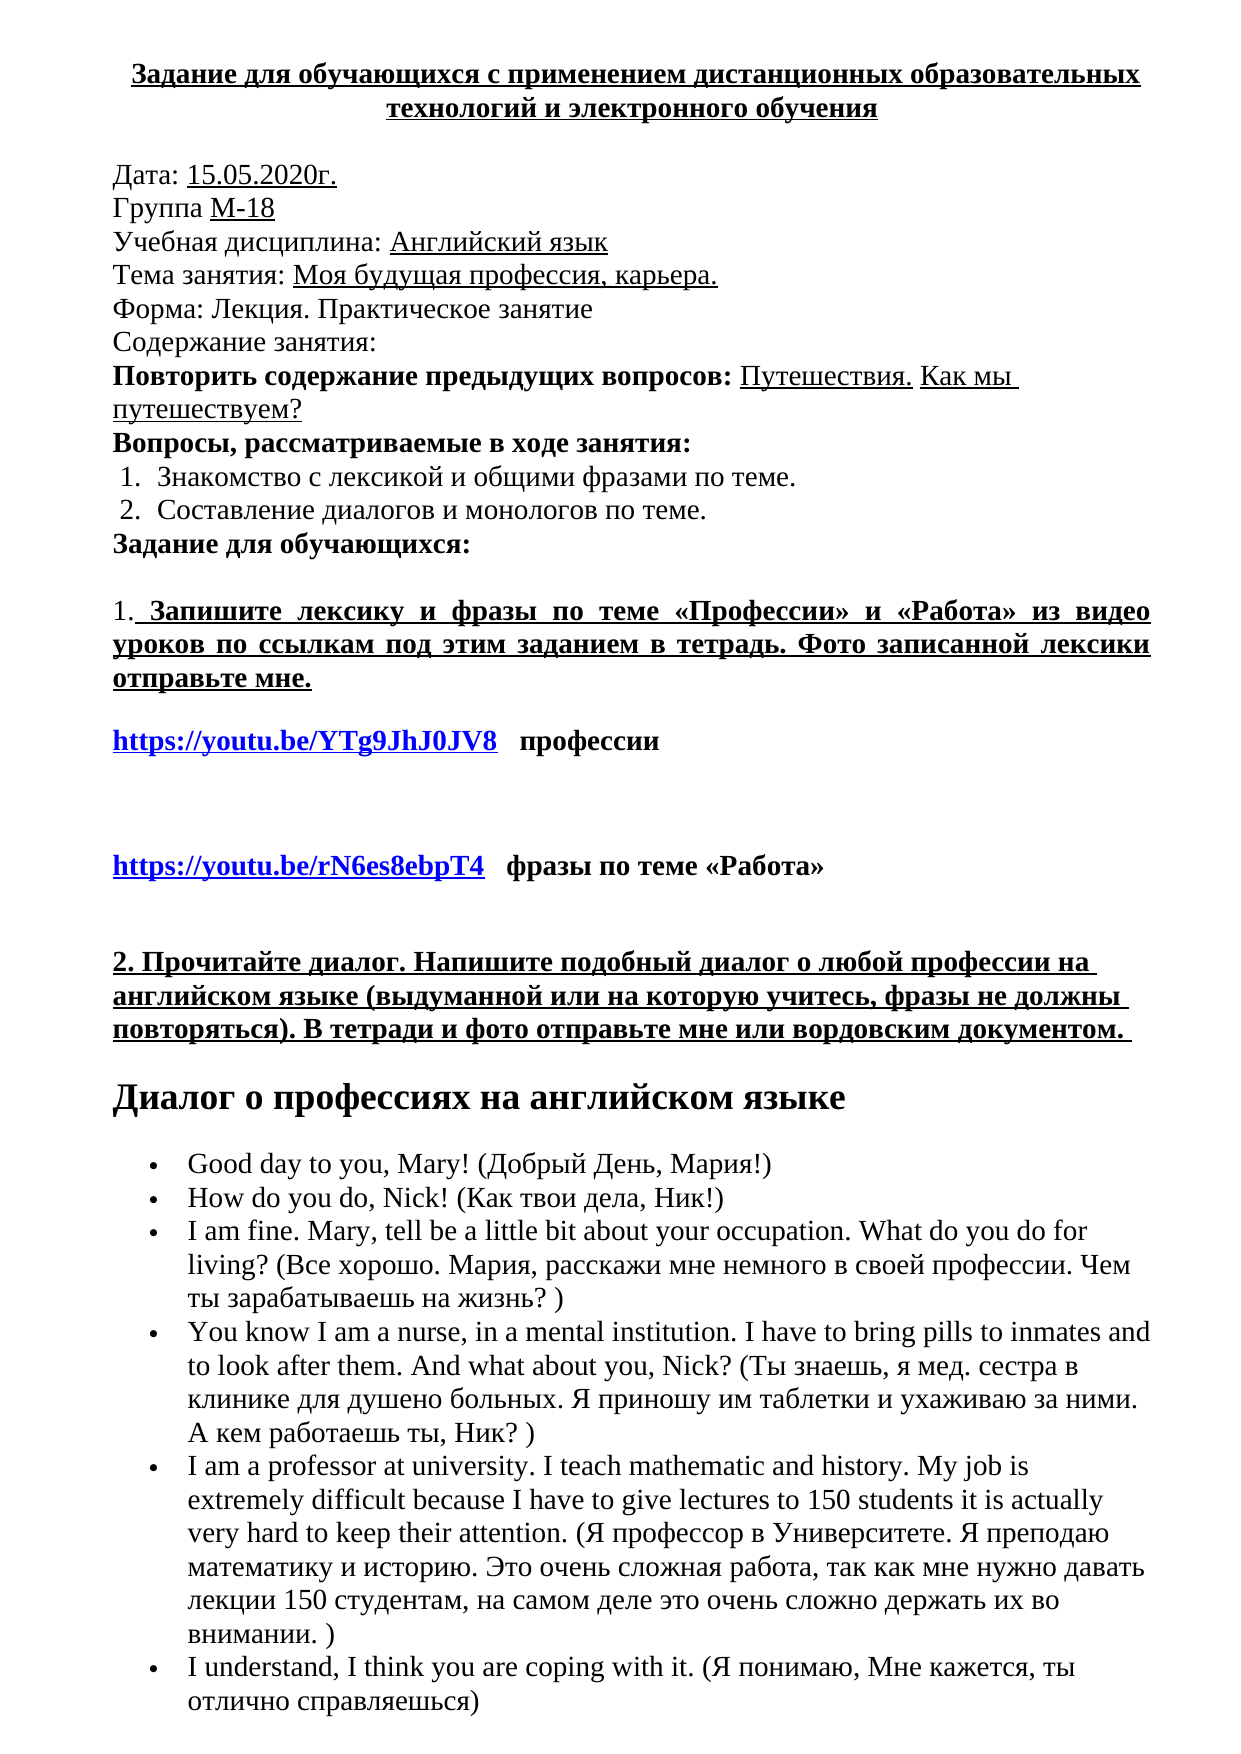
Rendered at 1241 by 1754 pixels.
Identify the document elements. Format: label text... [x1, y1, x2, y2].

text https://youtu.be/YTg9JhJ0JV8 профессии [112, 723, 1152, 756]
list I am a professor at university. I teach mathematic and history. My job is extremely difficult because I have to give lectures to 150 students it is actually very hard to keep their attention. (Я профессор в Университете. Я преподаю математику и историю. Это очень сложная работа, так как мне нужно давать лекции 150 студентам, на самом деле это очень сложно держать их во внимании. ) [150, 1448, 1152, 1649]
list You know I am a nurse, in a mental institution. I have to bring pills to inmates and to look after them. And what about you, Nick? (Ты знаешь, я мед. сестра в клинике для душено больных. Я приношу им таблетки и ухаживаю за ними. А кем работаешь ты, Ник? ) [150, 1314, 1152, 1448]
list How do you do, Nick! (Как твои дела, Ник!) [150, 1180, 1152, 1213]
text Задание для обучающихся: [112, 526, 1152, 559]
list I am fine. Mary, tell be a little bit about your occupation. What do you do for living? (Все хорошо. Мария, расскажи мне немного в своей профессии. Чем ты зарабатываешь на жизнь? ) [150, 1213, 1152, 1314]
text Учебная дисциплина: Английский язык [112, 224, 1152, 257]
text 2. Прочитайте диалог. Напишите подобный диалог о любой профессии на английском языке (выдуманной или на которую учитесь, фразы не должны повторяться). В тетради и фото отправьте мне или вордовским документом. [112, 911, 1152, 1045]
text Вопросы, рассматриваемые в ходе занятия: [112, 425, 1152, 459]
text Задание для обучающихся с применением дистанционных образовательных технологий и электронного обучения [112, 56, 1152, 123]
text Повторить содержание предыдущих вопросов: Путешествия. Как мы путешествуем? [112, 358, 1152, 425]
text Форма: Лекция. Практическое занятие [112, 291, 1152, 324]
list Составление диалогов и монологов по теме. [119, 492, 1152, 526]
text Группа М-18 [112, 190, 1152, 224]
text Тема занятия: Моя будущая профессия, карьера. [112, 257, 1152, 291]
text https://youtu.be/rN6es8ebpT4 фразы по теме «Работа» [112, 848, 1152, 882]
text Дата: 15.05.2020г. [112, 157, 1152, 190]
text 1. Запишите лексику и фразы по теме «Профессии» и «Работа» из видео уроков по ссылкам под этим заданием в тетрадь. Фото записанной лексики отправьте мне. [112, 593, 1152, 693]
text Содержание занятия: [112, 324, 1152, 358]
list Good day to you, Mary! (Добрый День, Мария!) [150, 1146, 1152, 1180]
text Диалог о профессиях на английском языке [112, 1074, 1152, 1117]
list I understand, I think you are coping with it. (Я понимаю, Мне кажется, ты отлично справляешься) [150, 1649, 1152, 1717]
list Знакомство с лексикой и общими фразами по теме. [119, 459, 1152, 492]
